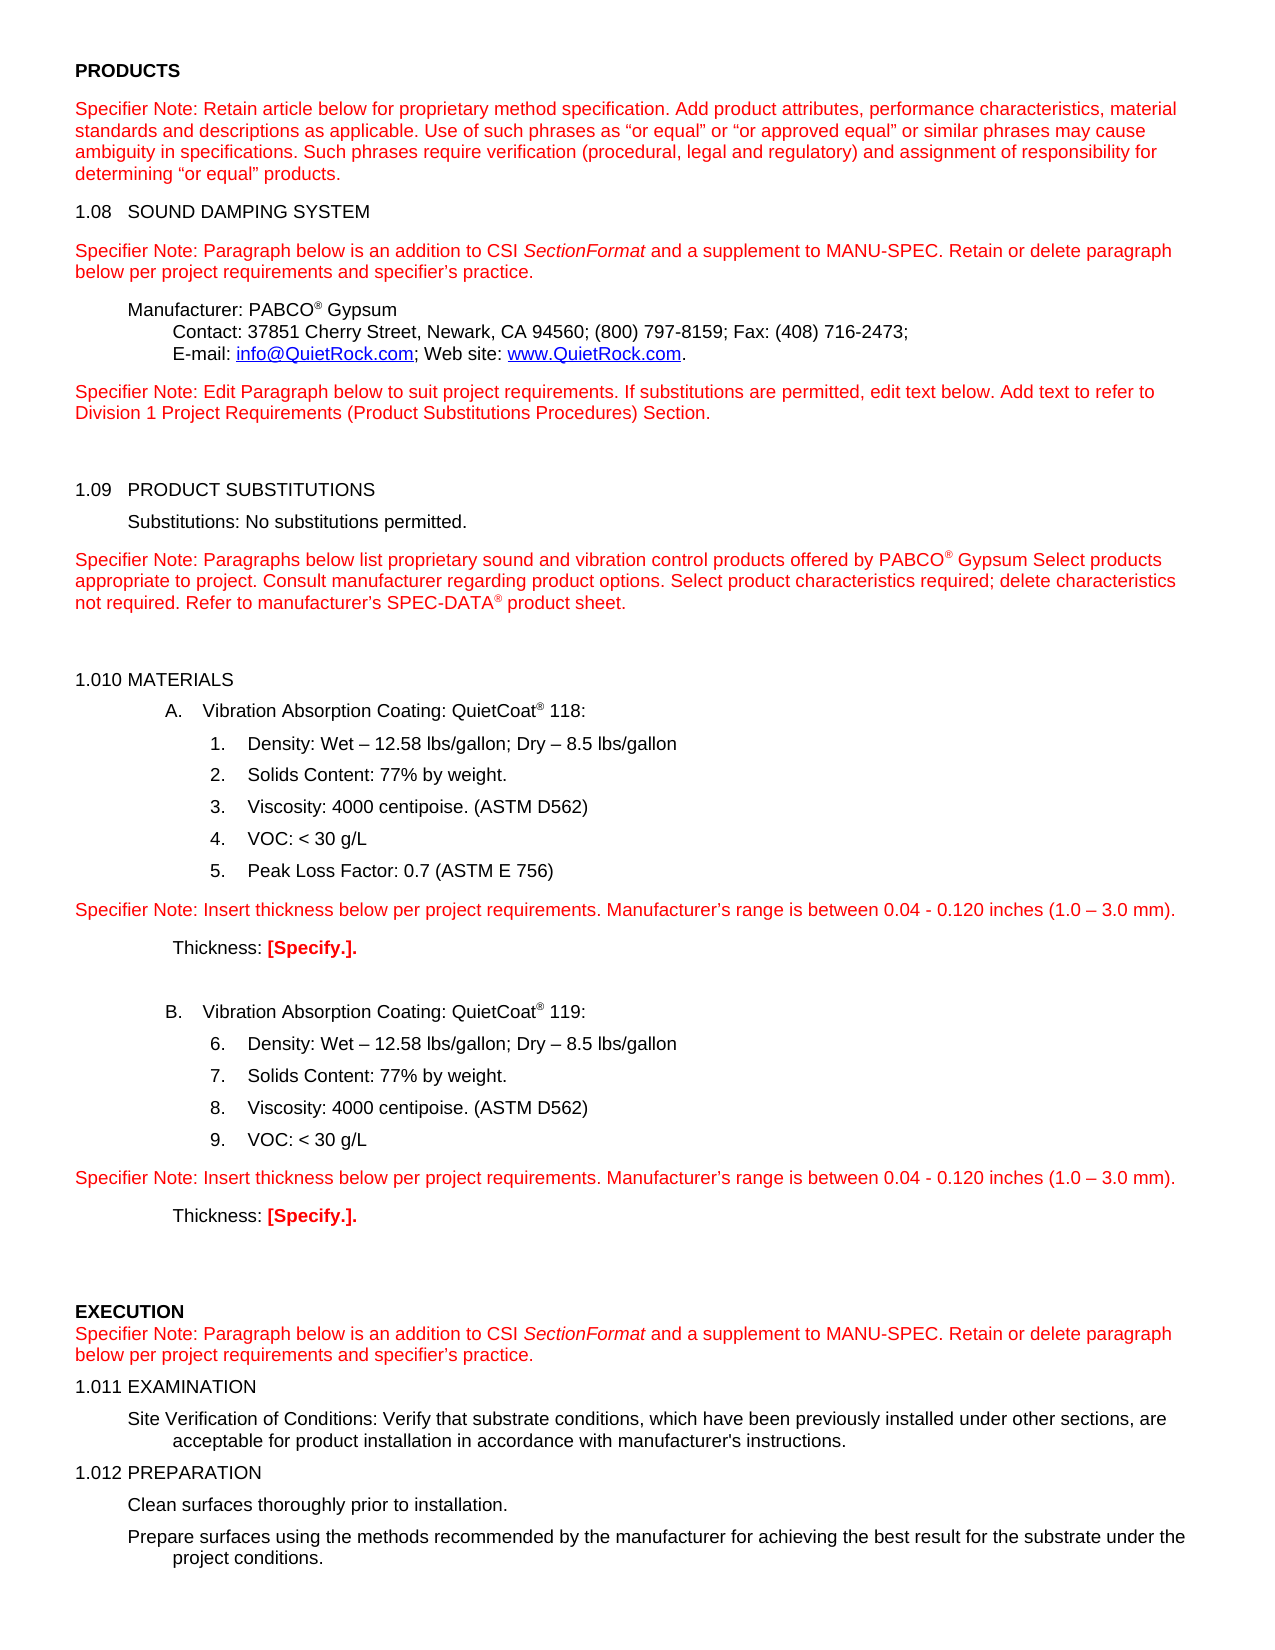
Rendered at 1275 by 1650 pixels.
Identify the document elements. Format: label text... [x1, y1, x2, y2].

text E-mail: info@QuietRock.com; Web site: www.QuietRock.com. [172, 342, 1200, 364]
text PREPARATION [75, 1462, 1200, 1483]
text Thickness: [Specify.]. [172, 937, 1200, 958]
text Specifier Note: Insert thickness below per project requirements. Manufacturer’s range is between 0.04 - 0.120 inches (1.0 – 3.0 mm). [75, 1167, 1200, 1188]
text Specifier Note: Paragraph below is an addition to CSI SectionFormat and a supplement to MANU-SPEC. Retain or delete paragraph below per project requirements and specifier’s practice. [75, 239, 1200, 282]
text PRODUCT SUBSTITUTIONS [75, 478, 1200, 500]
text Substitutions: No substitutions permitted. [127, 511, 1200, 532]
text Clean surfaces thoroughly prior to installation. [127, 1493, 1200, 1515]
list Peak Loss Factor: 0.7 (ASTM E 756) [210, 860, 1200, 882]
list Density: Wet – 12.58 lbs/gallon; Dry – 8.5 lbs/gallon [210, 732, 1200, 754]
list Solids Content: 77% by weight. [210, 1064, 1200, 1086]
list Vibration Absorption Coating: QuietCoat® 118: [165, 700, 1200, 722]
text Prepare surfaces using the methods recommended by the manufacturer for achieving the best result for the substrate under the project conditions. [127, 1526, 1200, 1569]
text Site Verification of Conditions: Verify that substrate conditions, which have been previously installed under other sections, are acceptable for product installation in accordance with manufacturer's instructions. [127, 1408, 1200, 1451]
text Specifier Note: Insert thickness below per project requirements. Manufacturer’s range is between 0.04 - 0.120 inches (1.0 – 3.0 mm). [75, 898, 1200, 920]
list Solids Content: 77% by weight. [210, 764, 1200, 786]
text Contact: 37851 Cherry Street, Newark, CA 94560; (800) 797-8159; Fax: (408) 716-2473; [172, 321, 1200, 342]
text PRODUCTS [75, 60, 1200, 82]
text EXECUTION [75, 1301, 1200, 1322]
list Viscosity: 4000 centipoise. (ASTM D562) [210, 1097, 1200, 1118]
text SOUND DAMPING SYSTEM [75, 201, 1200, 223]
text EXAMINATION [75, 1376, 1200, 1398]
text Thickness: [Specify.]. [172, 1205, 1200, 1227]
list Viscosity: 4000 centipoise. (ASTM D562) [210, 796, 1200, 818]
text Specifier Note: Paragraph below is an addition to CSI SectionFormat and a supplement to MANU-SPEC. Retain or delete paragraph below per project requirements and specifier’s practice. [75, 1322, 1200, 1366]
text MATERIALS [75, 668, 1200, 690]
list VOC: < 30 g/L [210, 1128, 1200, 1150]
text Specifier Note: Paragraphs below list proprietary sound and vibration control products offered by PABCO® Gypsum Select products appropriate to project. Consult manufacturer regarding product options. Select product characteristics required; delete characteristics not required. Refer to manufacturer’s SPEC-DATA® product sheet. [75, 549, 1200, 613]
list Vibration Absorption Coating: QuietCoat® 119: [165, 1001, 1200, 1022]
list VOC: < 30 g/L [210, 828, 1200, 850]
text Specifier Note: Edit Paragraph below to suit project requirements. If substitutions are permitted, edit text below. Add text to refer to Division 1 Project Requirements (Product Substitutions Procedures) Section. [75, 381, 1200, 424]
text Manufacturer: PABCO® Gypsum [127, 299, 1200, 321]
text Specifier Note: Retain article below for proprietary method specification. Add product attributes, performance characteristics, material standards and descriptions as applicable. Use of such phrases as “or equal” or “or approved equal” or similar phrases may cause ambiguity in specifications. Such phrases require verification (procedural, legal and regulatory) and assignment of responsibility for determining “or equal” products. [75, 98, 1200, 184]
list Density: Wet – 12.58 lbs/gallon; Dry – 8.5 lbs/gallon [210, 1033, 1200, 1054]
